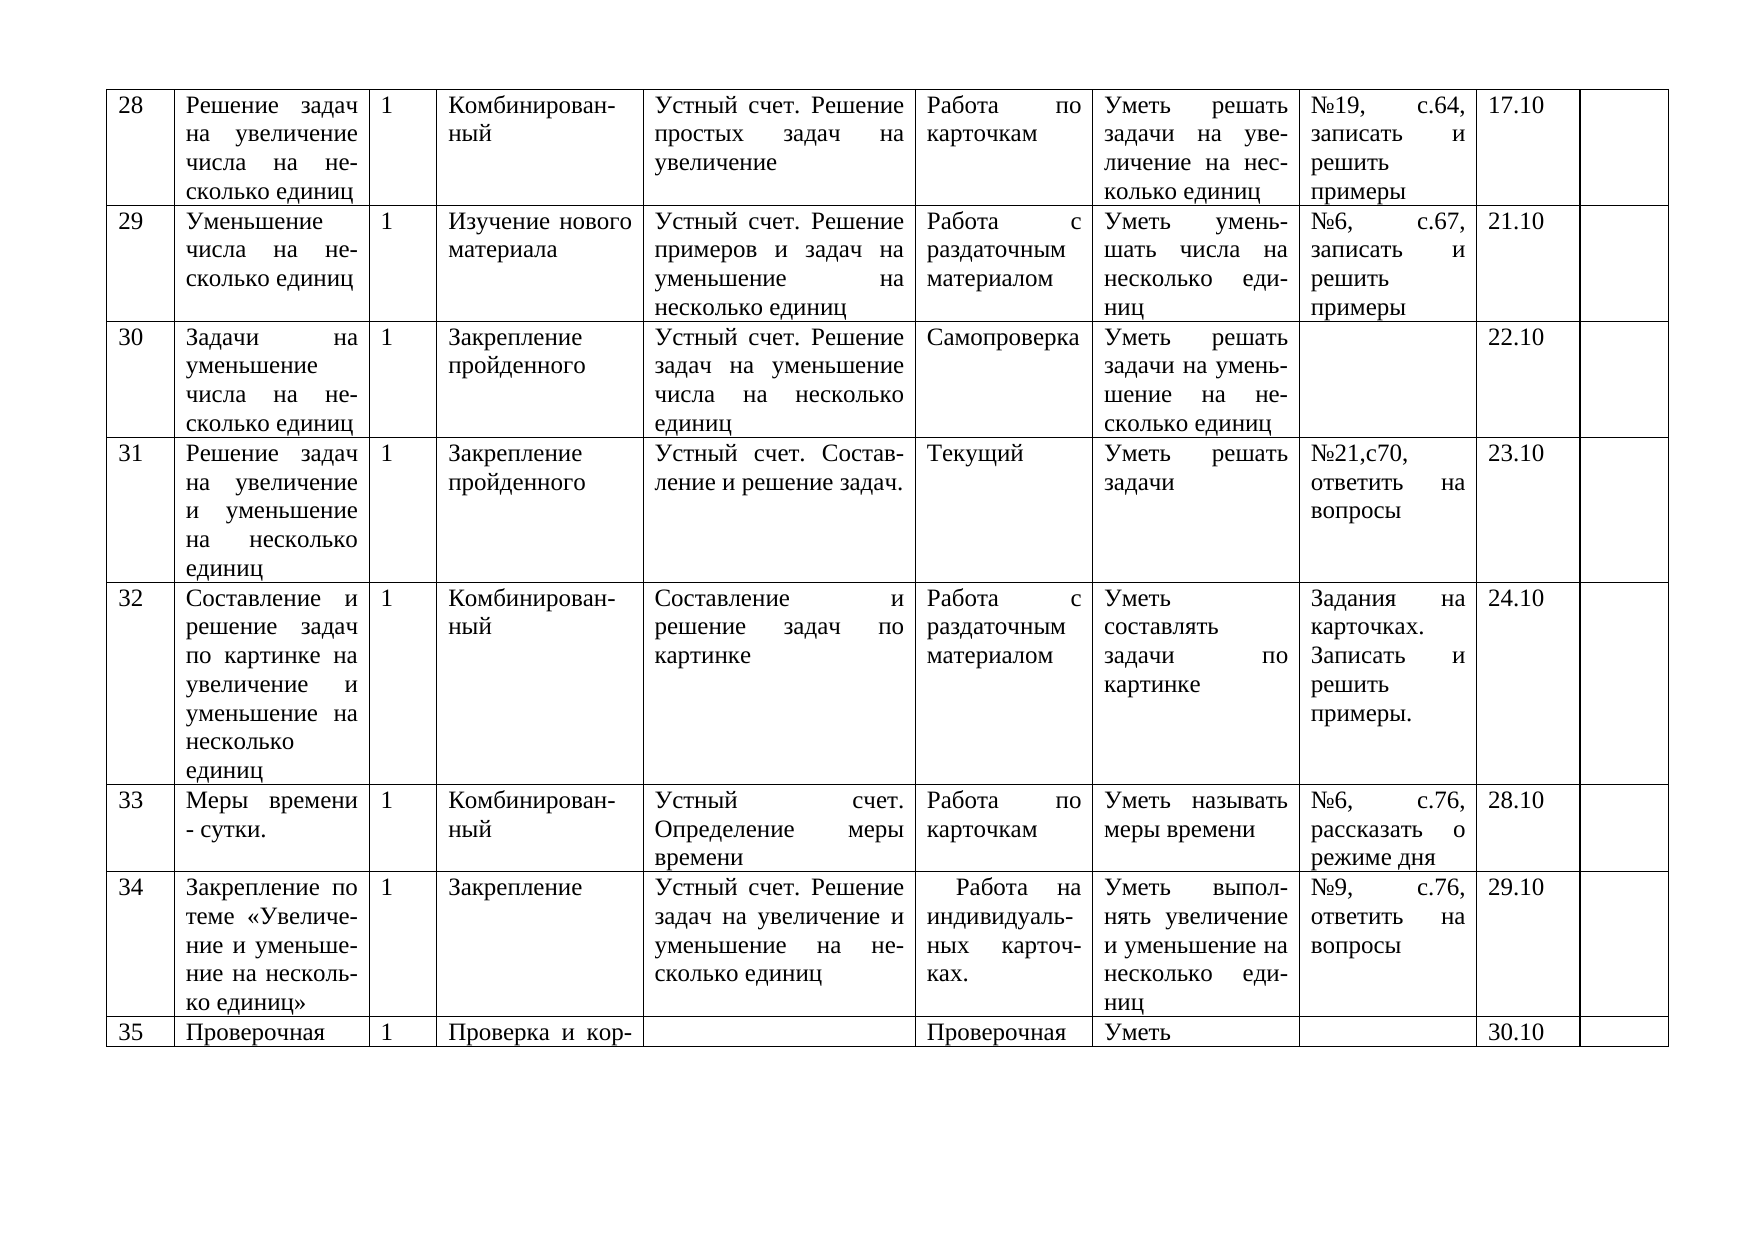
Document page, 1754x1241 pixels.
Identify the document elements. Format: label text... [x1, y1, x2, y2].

table_cell 35 [107, 1017, 174, 1046]
table_cell №9, с.76, ответить на вопросы [1300, 872, 1476, 1016]
table_cell 1 [370, 872, 436, 1016]
table_cell Закрепление по теме «Увеличе-ние и уменьше-ние на несколь-ко единиц» [175, 872, 369, 1016]
table_cell [1581, 322, 1668, 437]
table_cell №19, с.64, записать и решить примеры [1300, 90, 1476, 205]
table_cell [1581, 785, 1668, 871]
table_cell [175, 1017, 369, 1046]
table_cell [437, 1017, 643, 1046]
table_cell Устный счет. Состав-ление и решение задач. [644, 438, 915, 582]
table_cell Устный счет. Решение задач на увеличение и уменьшение на не-сколько единиц [644, 872, 915, 1016]
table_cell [1093, 1017, 1299, 1046]
table_cell 33 [107, 785, 174, 871]
table_cell 1 [370, 322, 436, 437]
table_cell [1581, 872, 1668, 1016]
table_cell 29.10 [1477, 872, 1579, 1016]
table_cell Составление и решение задач по картинке [644, 583, 915, 784]
table_cell Комбинирован-ный [437, 583, 643, 784]
table_cell 1 [370, 785, 436, 871]
table_cell [1581, 206, 1668, 321]
table_cell 22.10 [1477, 322, 1579, 437]
table_cell Задачи на уменьшение числа на не-сколько единиц [175, 322, 369, 437]
table_cell [644, 1017, 915, 1046]
table_cell Задания на карточках. Записать и решить примеры. [1300, 583, 1476, 784]
table_cell №6, с.67, записать и решить примеры [1300, 206, 1476, 321]
table_cell Уметь решать задачи на умень-шение на не-сколько единиц [1093, 322, 1299, 437]
table_cell Закрепление [437, 872, 643, 1016]
table_cell 1 [370, 1017, 436, 1046]
table_cell Работа по карточкам [916, 90, 1092, 205]
table_cell 1 [370, 438, 436, 582]
table_cell Закрепление пройденного [437, 438, 643, 582]
table_cell 34 [107, 872, 174, 1016]
table_cell Работа с раздаточным материалом [916, 206, 1092, 321]
table_cell Устный счет. Решение примеров и задач на уменьшение на несколько единиц [644, 206, 915, 321]
table_cell Уметь умень-шать числа на несколько еди-ниц [1093, 206, 1299, 321]
table_cell Проверочная работа [916, 1017, 1092, 1046]
table_cell 23.10 [1477, 438, 1579, 582]
table_cell Комбинирован-ный [437, 90, 643, 205]
table_cell Самопроверка [916, 322, 1092, 437]
table_cell Уметь составлять задачи по картинке [1093, 583, 1299, 784]
table_cell [1300, 1017, 1476, 1046]
table_cell Текущий [916, 438, 1092, 582]
table_cell 29 [107, 206, 174, 321]
table_cell Уметь решать задачи на уве-личение на нес-колько единиц [1093, 90, 1299, 205]
table_cell Решение задач на увеличение и уменьшение на несколько единиц [175, 438, 369, 582]
table_cell 31 [107, 438, 174, 582]
table_cell 28.10 [1477, 785, 1579, 871]
table_cell 17.10 [1477, 90, 1579, 205]
table_cell Изучение нового материала [437, 206, 643, 321]
table_cell Устный счет. Решение задач на уменьшение числа на несколько единиц [644, 322, 915, 437]
table_cell [1581, 90, 1668, 205]
table_cell Уменьшение числа на не-сколько единиц [175, 206, 369, 321]
table_cell №21,с70, ответить на вопросы [1300, 438, 1476, 582]
table_cell 30.10 [1477, 1017, 1579, 1046]
table_cell Работа по карточкам [916, 785, 1092, 871]
table_cell Работа на индивидуаль-ных карточ-ках. [916, 872, 1092, 1016]
table_cell 1 [370, 90, 436, 205]
table_cell Меры времени - сутки. [175, 785, 369, 871]
table_cell Устный счет. Определение меры времени [644, 785, 915, 871]
table_cell Уметь решать задачи [1093, 438, 1299, 582]
table_cell [1581, 438, 1668, 582]
table_cell Закрепление пройденного [437, 322, 643, 437]
table_cell [1581, 1017, 1668, 1046]
table_cell 21.10 [1477, 206, 1579, 321]
table_cell 1 [370, 206, 436, 321]
table_cell Работа с раздаточным материалом [916, 583, 1092, 784]
table_cell 24.10 [1477, 583, 1579, 784]
table_cell Решение задач на увеличение числа на не-сколько единиц [175, 90, 369, 205]
table_cell Уметь выпол-нять увеличение и уменьшение на несколько еди-ниц [1093, 872, 1299, 1016]
table_cell 32 [107, 583, 174, 784]
table_cell Комбинирован-ный [437, 785, 643, 871]
table_cell 28 [107, 90, 174, 205]
table_cell Составление и решение задач по картинке на увеличение и уменьшение на несколько единиц [175, 583, 369, 784]
table_cell [1581, 583, 1668, 784]
table_cell Уметь называть меры времени [1093, 785, 1299, 871]
table_cell Устный счет. Решение простых задач на увеличение [644, 90, 915, 205]
table_cell 30 [107, 322, 174, 437]
table_cell [1300, 322, 1476, 437]
table_cell 1 [370, 583, 436, 784]
table_cell №6, с.76, рассказать о режиме дня [1300, 785, 1476, 871]
